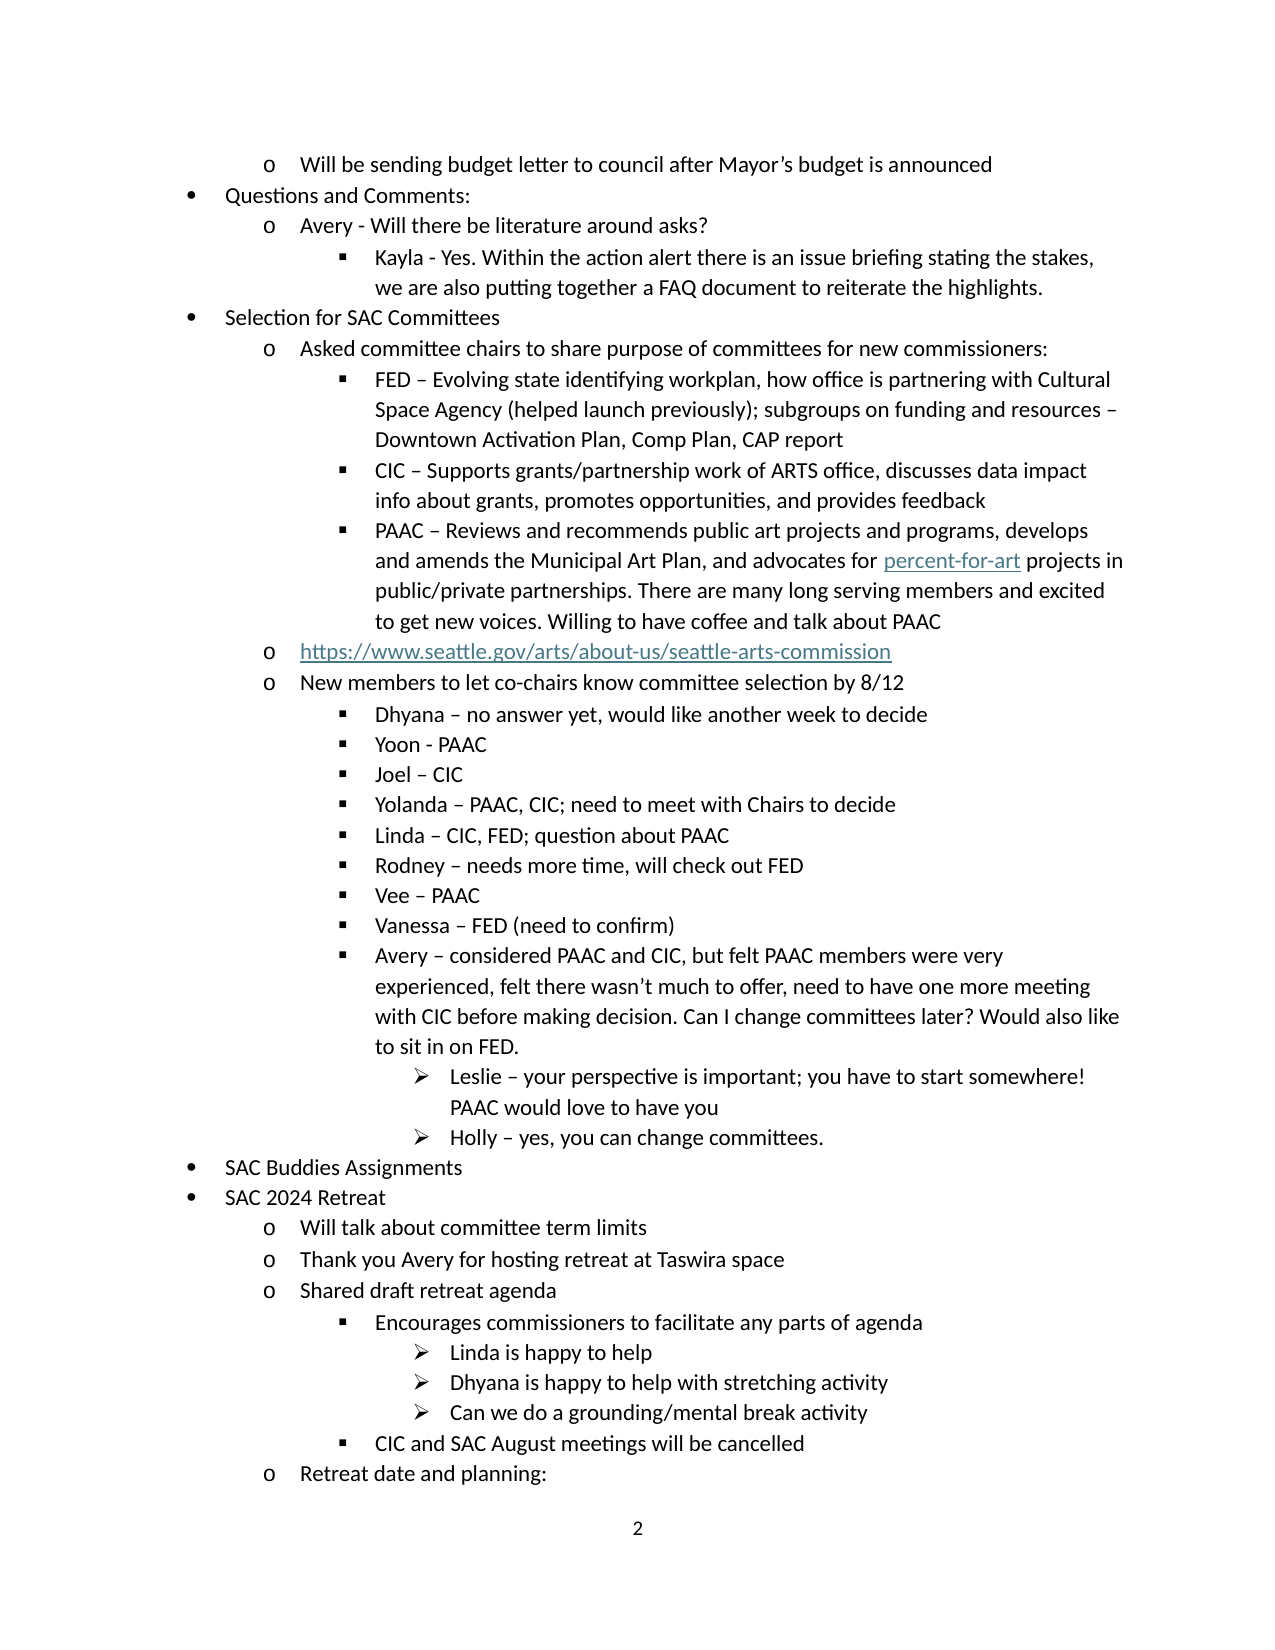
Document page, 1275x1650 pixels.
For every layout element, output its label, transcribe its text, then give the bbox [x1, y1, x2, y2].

list Will be sending budget letter to council after Mayor’s budget is announced [262, 150, 1125, 179]
list Questions and Comments: [187, 181, 1125, 209]
list Kayla - Yes. Within the action alert there is an issue briefing stating the stakes, we are also putting together a FAQ document to reiterate the highlights. [337, 243, 1125, 301]
list SAC Buddies Assignments [187, 1153, 1125, 1181]
list Asked committee chairs to share purpose of committees for new commissioners: [262, 334, 1125, 363]
list Dhyana is happy to help with stretching activity [412, 1368, 1125, 1396]
list FED – Evolving state identifying workplan, how office is partnering with Cultural Space Agency (helped launch previously); subgroups on funding and resources – Downtown Activation Plan, Comp Plan, CAP report [337, 365, 1125, 454]
list Dhyana – no answer yet, would like another week to decide [337, 700, 1125, 728]
list Linda – CIC, FED; question about PAAC [337, 821, 1125, 849]
list CIC – Supports grants/partnership work of ARTS office, discusses data impact info about grants, promotes opportunities, and provides feedback [337, 456, 1125, 514]
list New members to let co-chairs know committee selection by 8/12 [262, 668, 1125, 698]
list SAC 2024 Retreat [187, 1183, 1125, 1211]
list Vee – PAAC [337, 881, 1125, 909]
list Yolanda – PAAC, CIC; need to meet with Chairs to decide [337, 791, 1125, 819]
list Avery - Will there be literature around asks? [262, 212, 1125, 241]
list Shared draft retreat agenda [262, 1276, 1125, 1306]
list Linda is happy to help [412, 1338, 1125, 1366]
list Selection for SAC Committees [187, 303, 1125, 332]
list Joel – CIC [337, 760, 1125, 788]
list Retreat date and planning: [262, 1459, 1125, 1488]
list CIC and SAC August meetings will be cancelled [337, 1429, 1125, 1457]
list Yoon - PAAC [337, 730, 1125, 758]
list Will talk about committee term limits [262, 1213, 1125, 1243]
list Holly – yes, you can change committees. [412, 1123, 1125, 1151]
list Rodney – needs more time, will check out FED [337, 851, 1125, 879]
list Avery – considered PAAC and CIC, but felt PAAC members were very experienced, felt there wasn’t much to offer, need to have one more meeting with CIC before making decision. Can I change committees later? Would also like to sit in on FED. [337, 942, 1125, 1060]
list Leslie – your perspective is important; you have to start somewhere! PAAC would love to have you [412, 1062, 1125, 1121]
list Thank you Avery for hosting retreat at Taswira space [262, 1245, 1125, 1274]
list Encourages commissioners to facilitate any parts of agenda [337, 1308, 1125, 1336]
list PAAC – Reviews and recommends public art projects and programs, develops and amends the Municipal Art Plan, and advocates for percent-for-art projects in public/private partnerships. There are many long serving members and excited to get new voices. Willing to have coffee and talk about PAAC [337, 516, 1125, 635]
list Can we do a grounding/mental break activity [412, 1398, 1125, 1427]
list https://www.seattle.gov/arts/about-us/seattle-arts-commission [262, 637, 1125, 666]
list Vanessa – FED (need to confirm) [337, 911, 1125, 939]
